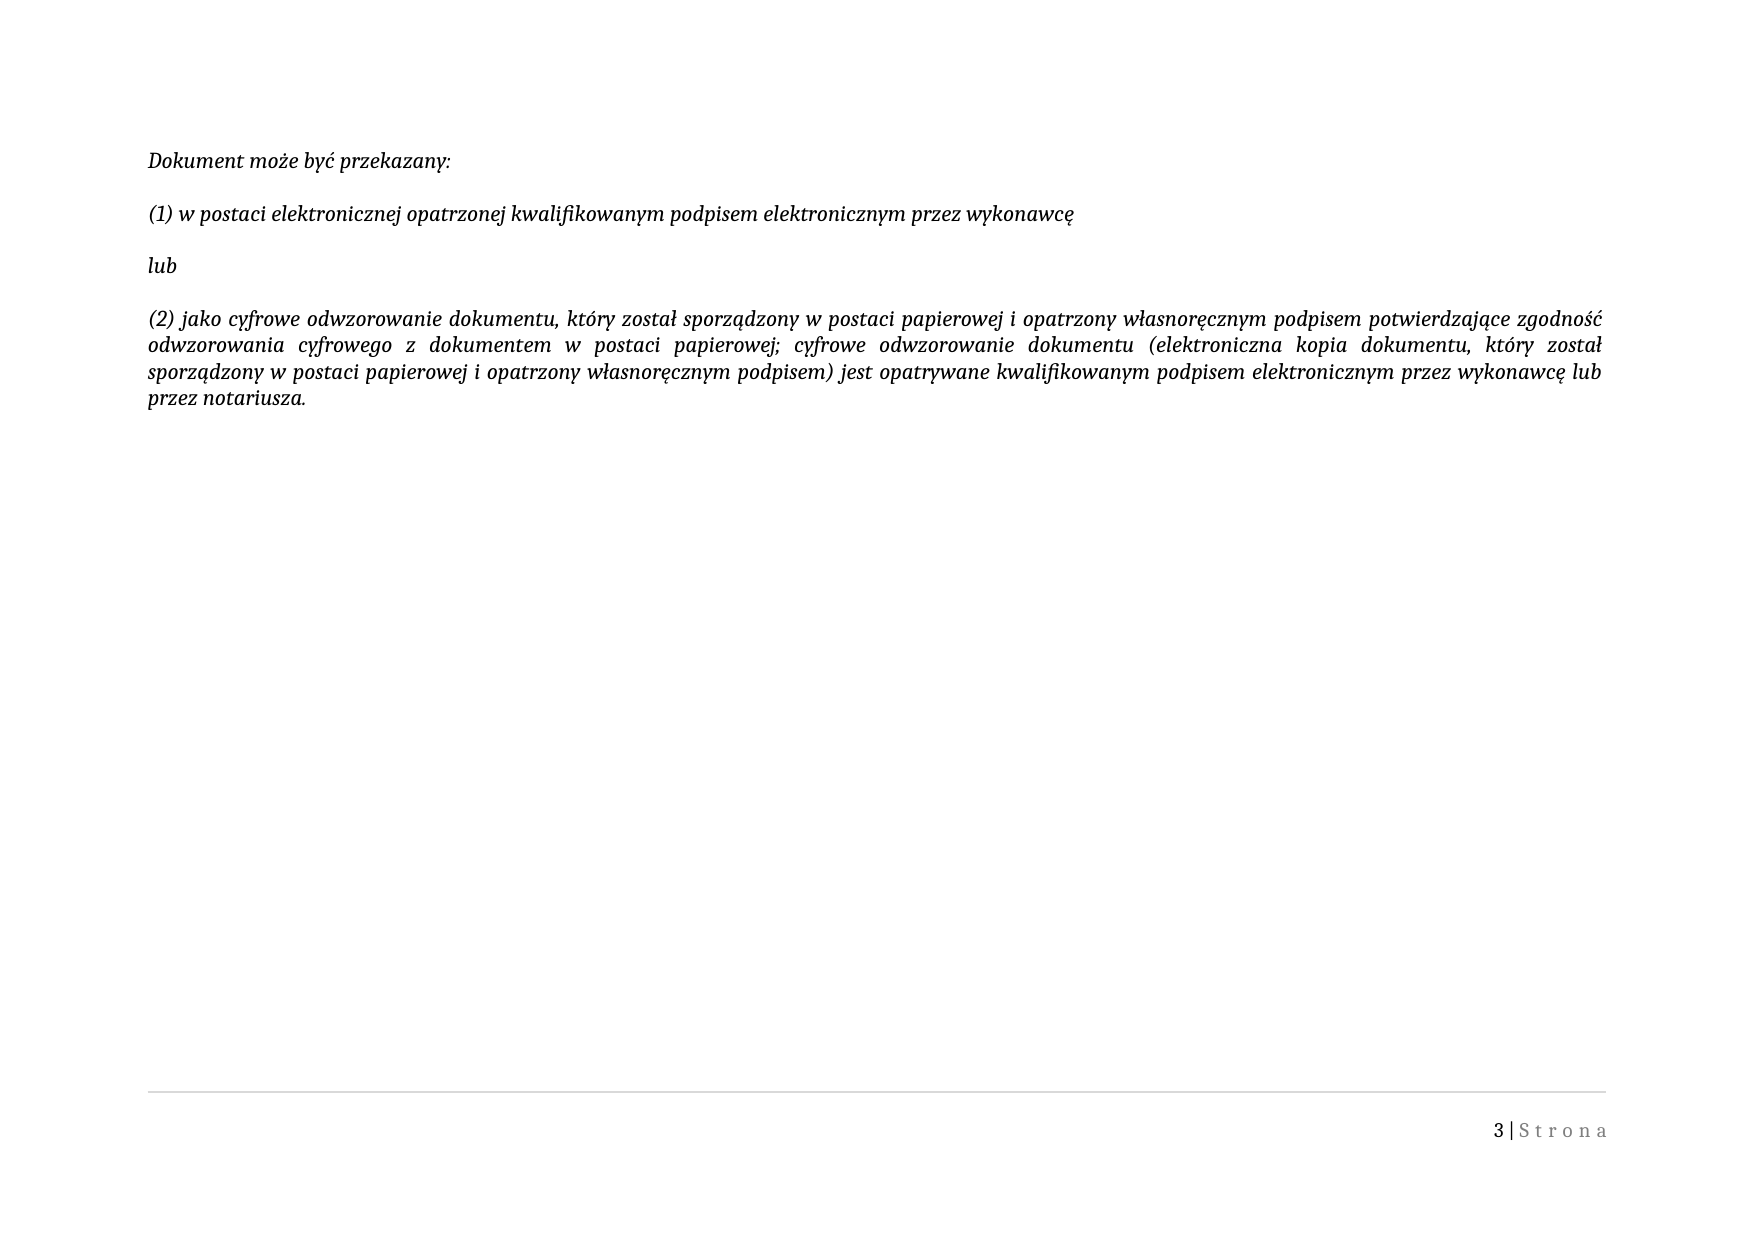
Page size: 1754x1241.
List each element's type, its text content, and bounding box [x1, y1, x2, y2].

text Dokument może być przekazany: (1) w postaci elektronicznej opatrzonej kwalifikowanym podpisem elektronicznym przez wykonawcę lub (2) jako cyfrowe odwzorowanie dokumentu, który został sporządzony w postaci papierowej i opatrzony własnoręcznym podpisem potwierdzające zgodność odwzorowania cyfrowego z dokumentem w postaci papierowej; cyfrowe odwzorowanie dokumentu (elektroniczna kopia dokumentu, który został sporządzony w postaci papierowej i opatrzony własnoręcznym podpisem) jest opatrywane kwalifikowanym podpisem elektronicznym przez wykonawcę lub przez notariusza. [148, 148, 1606, 411]
